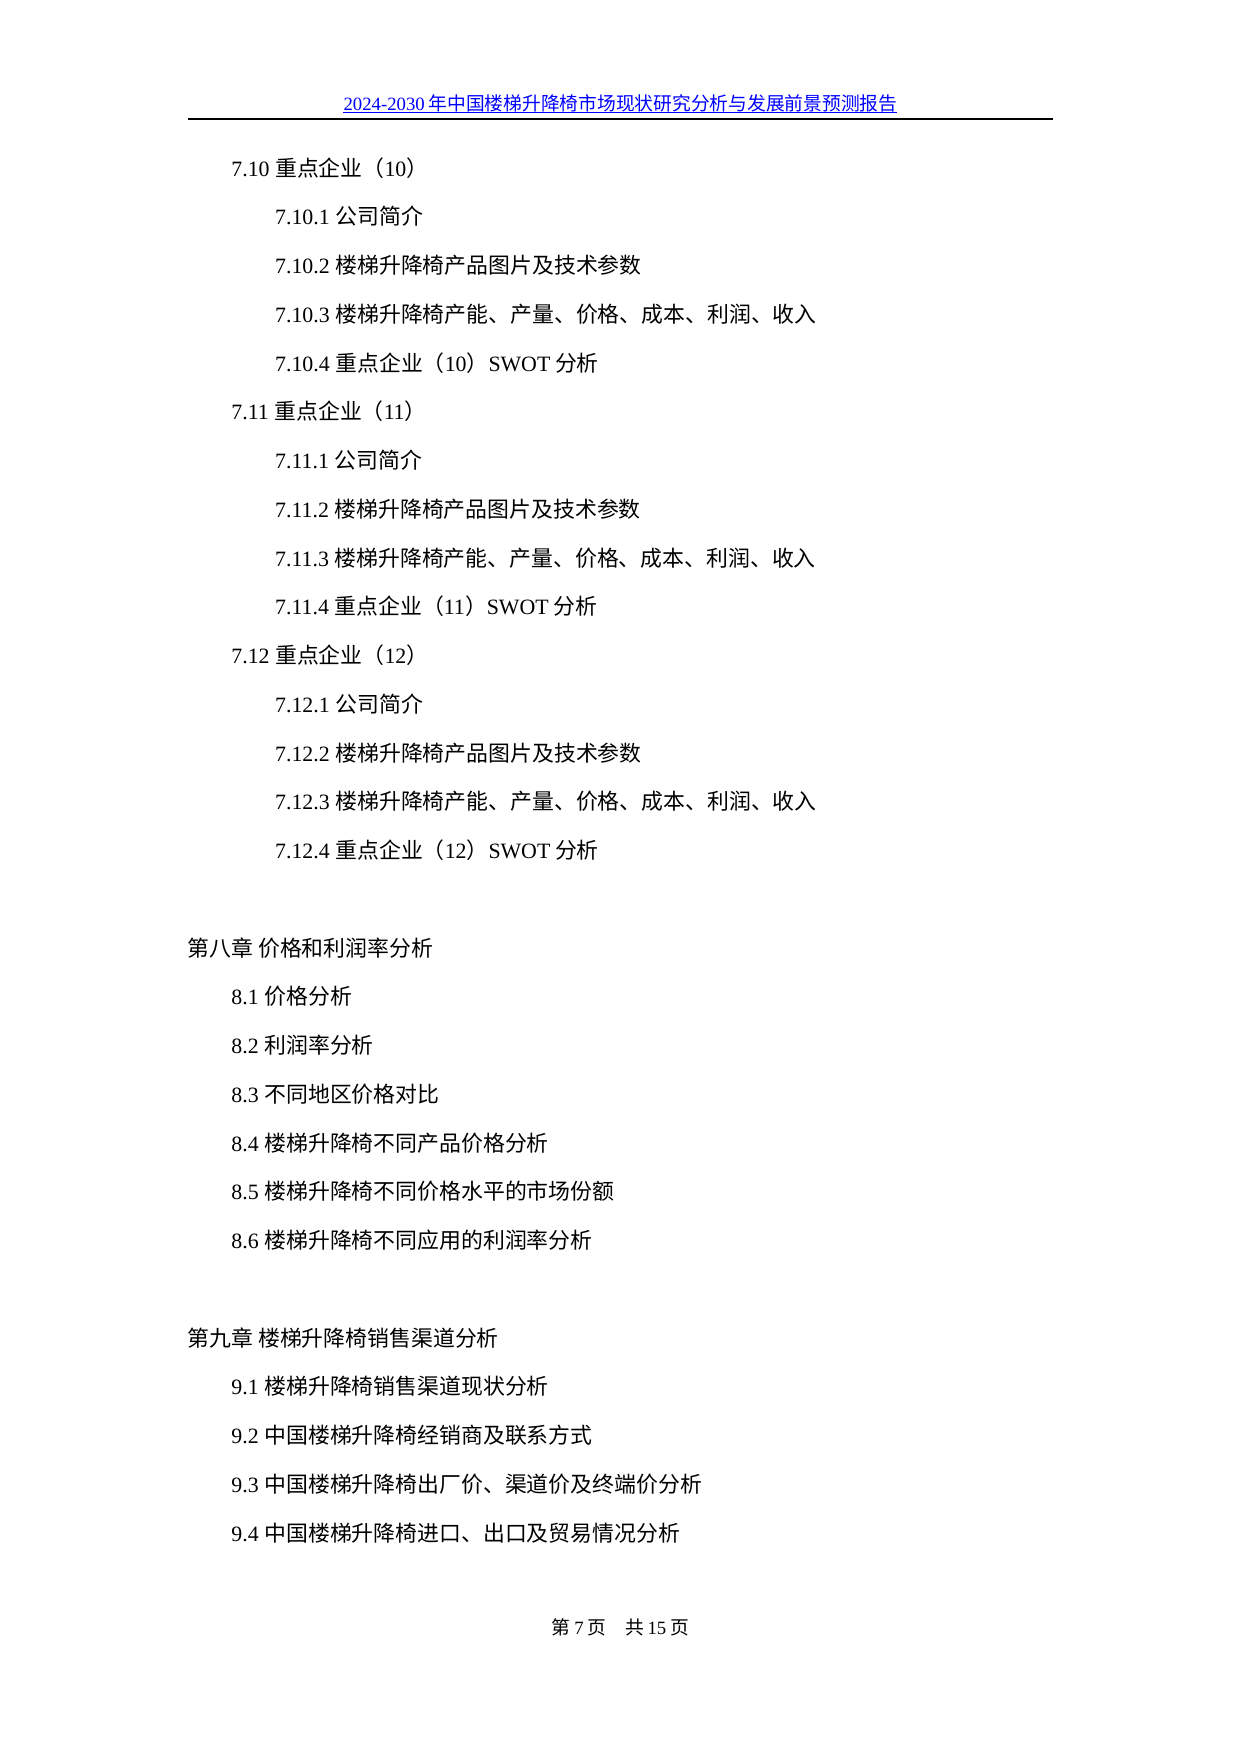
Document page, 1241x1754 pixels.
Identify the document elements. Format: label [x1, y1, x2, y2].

text [187, 150, 1053, 1548]
